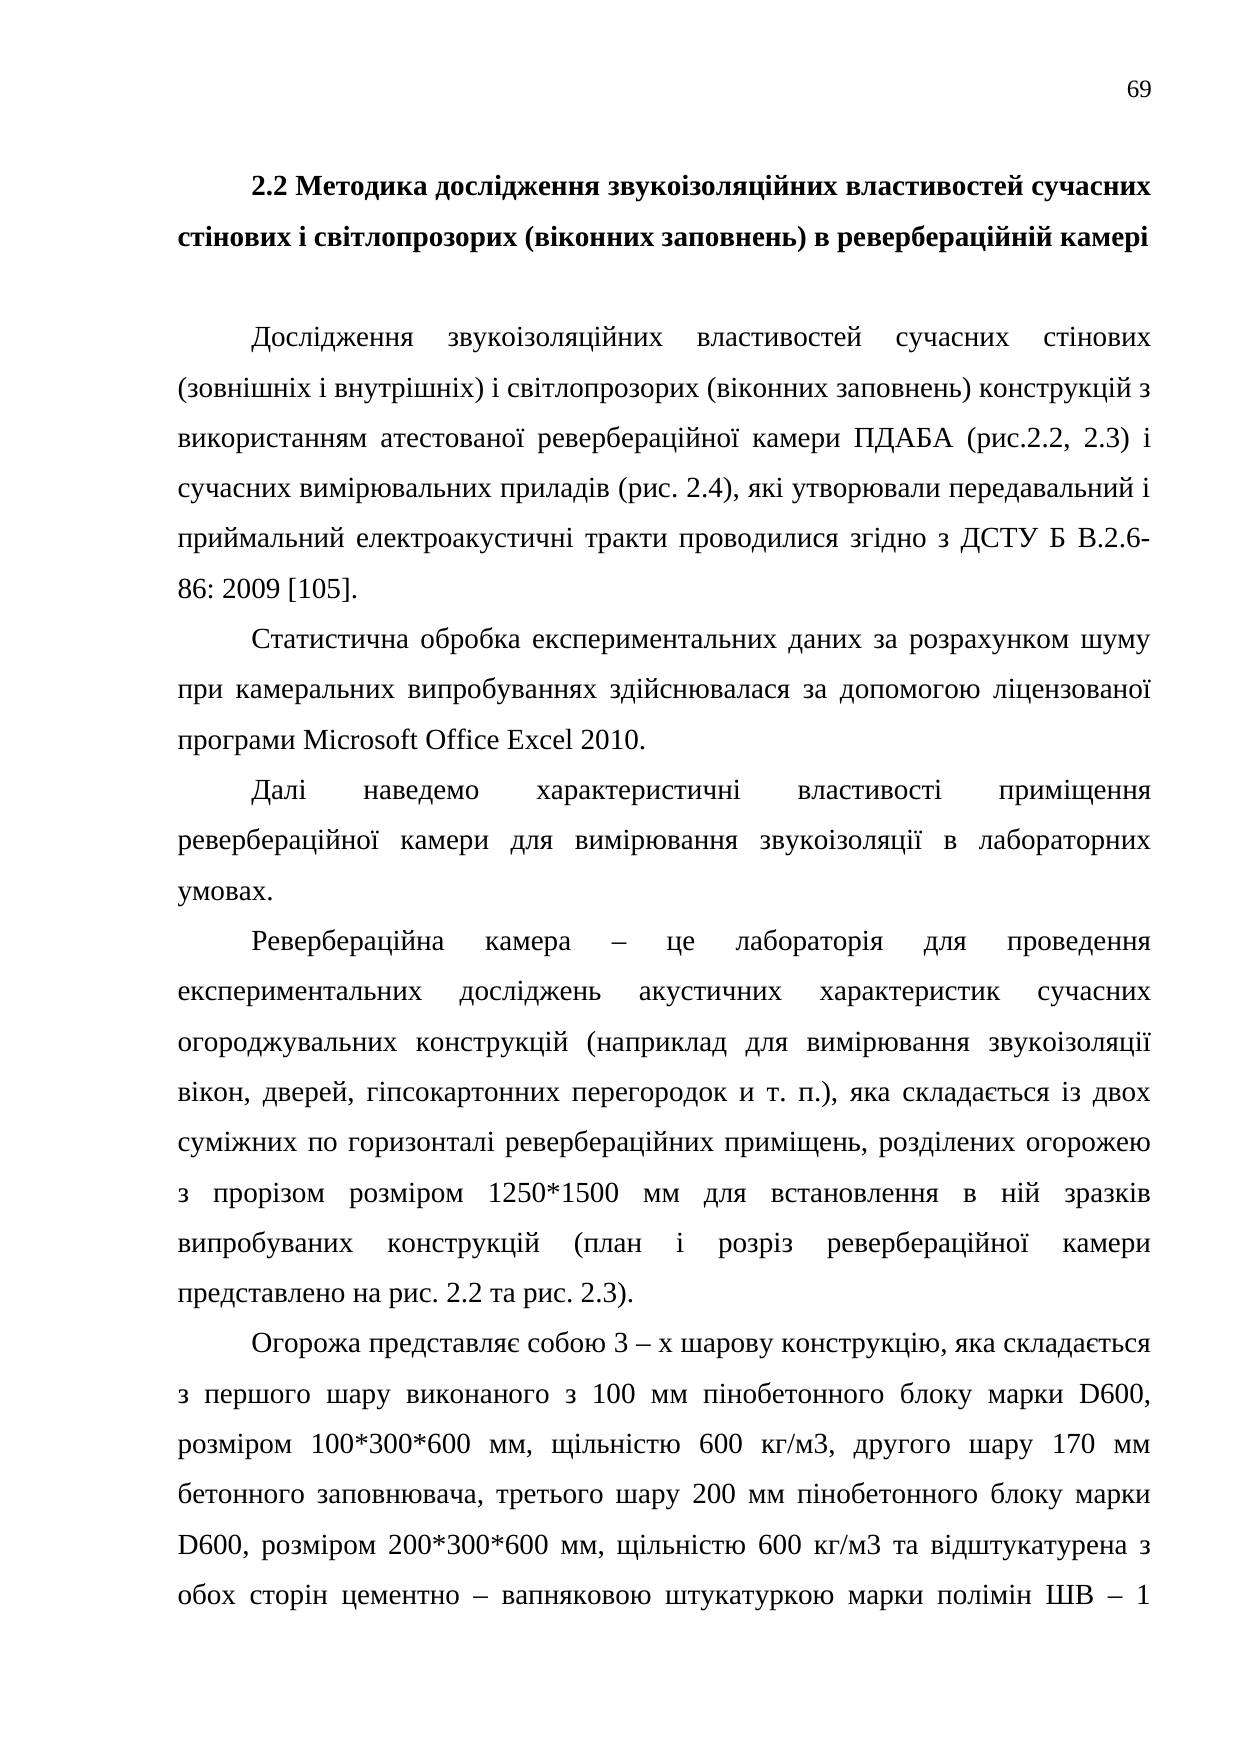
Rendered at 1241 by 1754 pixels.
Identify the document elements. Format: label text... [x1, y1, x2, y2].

text Далі наведемо характеристичні властивості приміщення ревербераційної камери для вимірювання звукоізоляції в лабораторних умовах. [177, 772, 1152, 906]
text Ревербераційна камера – це лабораторія для проведення експериментальних досліджень акустичних характеристик сучасних огороджувальних конструкцій (наприклад для вимірювання звукоізоляції вікон, дверей, гіпсокартонних перегородок и т. п.), яка складається із двох суміжних по горизонталі ревербераційних приміщень, розділених огорожею з прорізом розміром 1250*1500 мм для встановлення в ній зразків випробуваних конструкцій (план і розріз ревербераційної камери представлено на рис. 2.2 та рис. 2.3). [177, 923, 1152, 1309]
text Статистична обробка експериментальних даних за розрахунком шуму при камеральних випробуваннях здійснювалася за допомогою ліцензованої програми Microsoft Office Excel 2010. [177, 621, 1152, 755]
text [177, 1326, 1152, 1611]
text 2.2 Методика дослідження звукоізоляційних властивостей сучасних стінових і світлопрозорих (віконних заповнень) в ревербераційній камері [177, 168, 1152, 252]
text Дослідження звукоізоляційних властивостей сучасних стінових (зовнішніх і внутрішніх) і світлопрозорих (віконних заповнень) конструкцій з використанням атестованої ревербераційної камери ПДАБА (рис.2.2, 2.3) і сучасних вимірювальних приладів (рис. 2.4), які утворювали передавальний і приймальний електроакустичні тракти проводилися згідно з ДСТУ Б В.2.6-86: 2009 [105]. [177, 319, 1152, 604]
